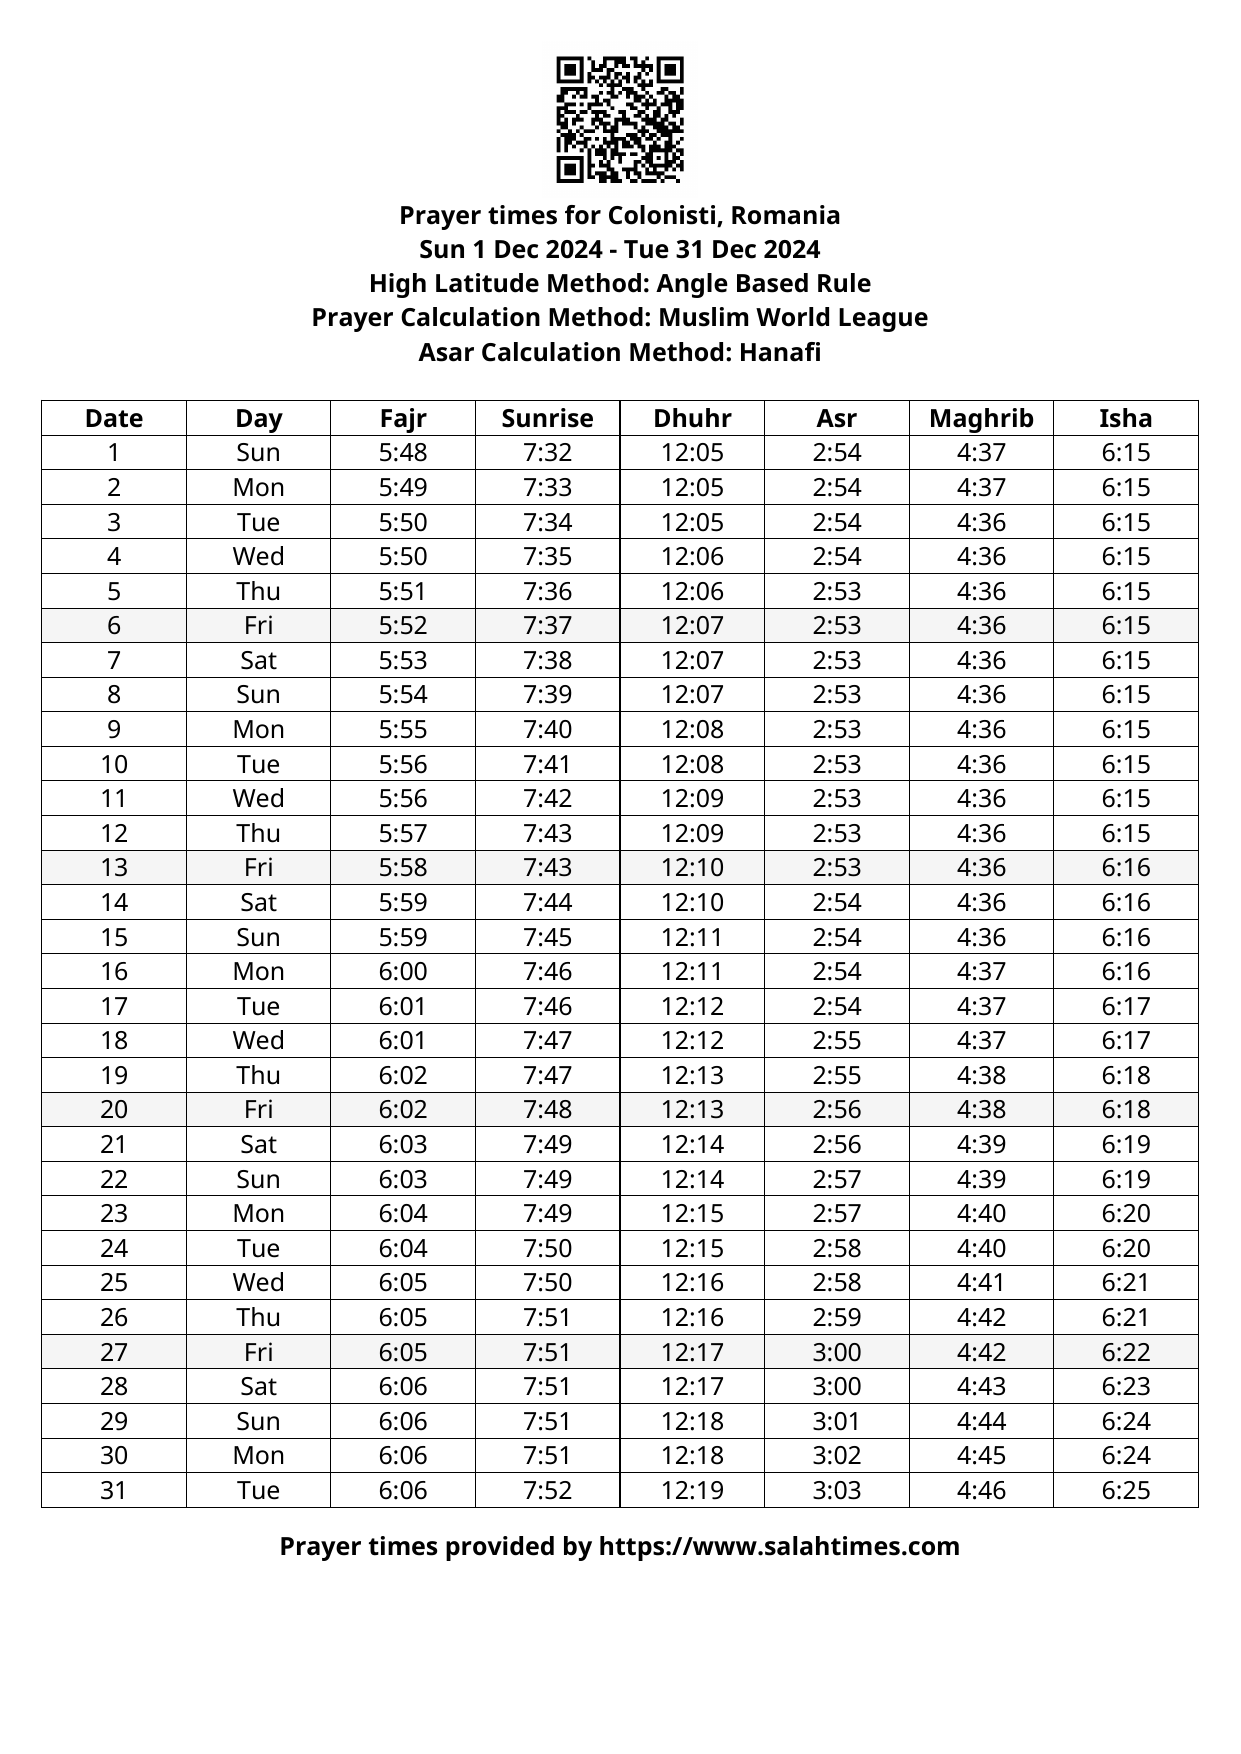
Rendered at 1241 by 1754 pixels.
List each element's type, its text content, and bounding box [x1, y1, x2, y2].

table_cell 7:33 [476, 470, 619, 504]
table_cell Tue [187, 505, 330, 538]
table_header Date [42, 401, 186, 434]
table_cell 12:13 [621, 1093, 764, 1126]
table_cell 12:12 [621, 989, 764, 1022]
table_cell 2:54 [765, 470, 909, 504]
table_cell 7:43 [476, 816, 619, 849]
table_cell 17 [42, 989, 186, 1022]
table_cell Mon [187, 954, 330, 988]
table_cell 6:04 [331, 1231, 475, 1264]
table_cell 4:39 [910, 1162, 1053, 1195]
table_cell 2:55 [765, 1024, 909, 1057]
table_cell 6:15 [1054, 505, 1198, 538]
table_cell 2:53 [765, 781, 909, 815]
table_cell 6:19 [1054, 1127, 1198, 1161]
table_cell 2:53 [765, 643, 909, 677]
table_cell 6:22 [1054, 1335, 1198, 1368]
table_cell 14 [42, 885, 186, 919]
table_cell 2:54 [765, 989, 909, 1022]
table_cell 6:01 [331, 1024, 475, 1057]
table_cell 6:18 [1054, 1093, 1198, 1126]
table_cell 5:48 [331, 436, 475, 469]
table_cell 12:10 [621, 885, 764, 919]
table_cell 29 [42, 1404, 186, 1437]
table_cell 5:57 [331, 816, 475, 849]
table_cell 5:56 [331, 781, 475, 815]
table_cell 7 [42, 643, 186, 677]
table_cell 2:53 [765, 816, 909, 849]
table_cell 6:15 [1054, 643, 1198, 677]
table_cell 6:20 [1054, 1231, 1198, 1264]
table_cell 6:02 [331, 1058, 475, 1092]
table_cell 31 [42, 1473, 186, 1507]
table_cell 4 [42, 539, 186, 573]
table_cell 7:46 [476, 989, 619, 1022]
table_cell 12:09 [621, 816, 764, 849]
table_cell 7:51 [476, 1439, 619, 1472]
table_cell 8 [42, 678, 186, 711]
table_cell 6:16 [1054, 885, 1198, 919]
table_cell 2:53 [765, 712, 909, 746]
table_cell 3:00 [765, 1369, 909, 1403]
table_cell 16 [42, 954, 186, 988]
table_cell Fri [187, 1093, 330, 1126]
table_cell 2:57 [765, 1196, 909, 1230]
table_cell 21 [42, 1127, 186, 1161]
table_cell 6:15 [1054, 574, 1198, 607]
table_cell 5:59 [331, 885, 475, 919]
table_cell 6 [42, 609, 186, 642]
table_cell Sat [187, 1369, 330, 1403]
text Prayer times for Colonisti, Romania [42, 198, 1198, 232]
table_cell 2:54 [765, 954, 909, 988]
table_cell 4:43 [910, 1369, 1053, 1403]
table_cell 5:52 [331, 609, 475, 642]
table_cell 7:50 [476, 1231, 619, 1264]
table_cell 11 [42, 781, 186, 815]
table_cell 7:32 [476, 436, 619, 469]
table_cell 4:36 [910, 781, 1053, 815]
table_cell 6:21 [1054, 1266, 1198, 1299]
table_cell Tue [187, 1231, 330, 1264]
table_cell 3:03 [765, 1473, 909, 1507]
table_header Fajr [331, 401, 475, 434]
table_cell 4:45 [910, 1439, 1053, 1472]
table_cell 7:51 [476, 1404, 619, 1437]
table_cell 2:58 [765, 1231, 909, 1264]
table_cell 7:40 [476, 712, 619, 746]
table_cell 6:15 [1054, 712, 1198, 746]
table_cell Mon [187, 1439, 330, 1472]
table_cell 12:11 [621, 954, 764, 988]
table_cell Sun [187, 678, 330, 711]
table_cell 7:45 [476, 920, 619, 953]
table_cell 12:09 [621, 781, 764, 815]
table_cell Tue [187, 989, 330, 1022]
table_cell 4:42 [910, 1300, 1053, 1334]
table_header Asr [765, 401, 909, 434]
table_cell 10 [42, 747, 186, 780]
table_cell 2:54 [765, 920, 909, 953]
table_cell 6:17 [1054, 1024, 1198, 1057]
table_cell 5:56 [331, 747, 475, 780]
table_cell 7:51 [476, 1335, 619, 1368]
text High Latitude Method: Angle Based Rule [42, 266, 1198, 300]
table_cell 6:24 [1054, 1439, 1198, 1472]
table_cell Wed [187, 781, 330, 815]
table_cell 5 [42, 574, 186, 607]
table_cell 28 [42, 1369, 186, 1403]
table_cell 5:55 [331, 712, 475, 746]
table_cell 6:03 [331, 1162, 475, 1195]
table_cell 7:51 [476, 1369, 619, 1403]
table_cell 6:05 [331, 1266, 475, 1299]
table_cell 7:34 [476, 505, 619, 538]
table_cell 12:10 [621, 851, 764, 884]
table_cell 27 [42, 1335, 186, 1368]
table_cell 6:02 [331, 1093, 475, 1126]
table_cell 4:44 [910, 1404, 1053, 1437]
table_cell 6:17 [1054, 989, 1198, 1022]
table_cell 5:58 [331, 851, 475, 884]
table_cell 7:51 [476, 1300, 619, 1334]
text Prayer Calculation Method: Muslim World League [42, 300, 1198, 334]
table_cell 7:46 [476, 954, 619, 988]
table_cell 30 [42, 1439, 186, 1472]
table_cell 12:14 [621, 1127, 764, 1161]
table_cell 2:53 [765, 851, 909, 884]
table_cell 7:48 [476, 1093, 619, 1126]
table_cell 4:36 [910, 885, 1053, 919]
table_cell 7:35 [476, 539, 619, 573]
table_cell 18 [42, 1024, 186, 1057]
table_cell 13 [42, 851, 186, 884]
text Prayer times provided by https://www.salahtimes.com [42, 1528, 1198, 1563]
table_cell Sun [187, 920, 330, 953]
table_cell Thu [187, 816, 330, 849]
table_cell 12:08 [621, 747, 764, 780]
table_header Sunrise [476, 401, 619, 434]
table_cell 7:49 [476, 1196, 619, 1230]
table_cell 12 [42, 816, 186, 849]
table_cell 23 [42, 1196, 186, 1230]
table_cell 6:18 [1054, 1058, 1198, 1092]
table_cell 12:17 [621, 1369, 764, 1403]
table_cell 12:15 [621, 1196, 764, 1230]
table_cell 4:38 [910, 1058, 1053, 1092]
table_cell 5:51 [331, 574, 475, 607]
table_cell 4:37 [910, 1024, 1053, 1057]
table_cell 6:16 [1054, 954, 1198, 988]
table_cell 4:46 [910, 1473, 1053, 1507]
table_cell 4:37 [910, 436, 1053, 469]
text Sun 1 Dec 2024 - Tue 31 Dec 2024 [42, 232, 1198, 266]
table_cell 4:36 [910, 816, 1053, 849]
table_cell 6:15 [1054, 436, 1198, 469]
table_cell 12:18 [621, 1439, 764, 1472]
table_cell 4:37 [910, 470, 1053, 504]
table_cell 2:54 [765, 539, 909, 573]
table_cell 12:18 [621, 1404, 764, 1437]
text Asar Calculation Method: Hanafi [42, 334, 1198, 368]
table_cell Sat [187, 643, 330, 677]
table_cell 7:43 [476, 851, 619, 884]
table_cell 6:15 [1054, 678, 1198, 711]
table_cell 2:55 [765, 1058, 909, 1092]
table_cell 6:00 [331, 954, 475, 988]
table_cell 7:49 [476, 1127, 619, 1161]
table_cell Mon [187, 712, 330, 746]
table_cell 5:49 [331, 470, 475, 504]
table_cell 4:36 [910, 920, 1053, 953]
table_cell 6:03 [331, 1127, 475, 1161]
table_cell Tue [187, 1473, 330, 1507]
table_cell Sat [187, 885, 330, 919]
table_cell Wed [187, 539, 330, 573]
table_cell 4:36 [910, 712, 1053, 746]
table_cell 12:07 [621, 609, 764, 642]
table_cell 20 [42, 1093, 186, 1126]
table_cell 12:11 [621, 920, 764, 953]
table_cell 4:36 [910, 574, 1053, 607]
table_cell Wed [187, 1024, 330, 1057]
table_cell 2:53 [765, 609, 909, 642]
table_cell 4:36 [910, 678, 1053, 711]
table_cell Sun [187, 1162, 330, 1195]
table_cell 7:41 [476, 747, 619, 780]
table_cell 7:50 [476, 1266, 619, 1299]
table_cell 2 [42, 470, 186, 504]
table_cell 25 [42, 1266, 186, 1299]
table_cell 6:20 [1054, 1196, 1198, 1230]
table_cell Fri [187, 1335, 330, 1368]
table_cell 7:42 [476, 781, 619, 815]
table_cell 12:06 [621, 539, 764, 573]
table_cell 6:05 [331, 1300, 475, 1334]
table_cell 6:15 [1054, 470, 1198, 504]
table_cell 6:16 [1054, 851, 1198, 884]
table_cell 19 [42, 1058, 186, 1092]
table_cell 2:53 [765, 574, 909, 607]
table_cell 4:36 [910, 539, 1053, 573]
table_cell 9 [42, 712, 186, 746]
table_cell 4:38 [910, 1093, 1053, 1126]
table_cell 12:16 [621, 1266, 764, 1299]
table_cell 12:06 [621, 574, 764, 607]
table_cell 12:07 [621, 678, 764, 711]
table_cell 7:39 [476, 678, 619, 711]
table_cell 2:56 [765, 1127, 909, 1161]
table_cell 3:02 [765, 1439, 909, 1472]
table_cell 4:40 [910, 1231, 1053, 1264]
table_cell 6:06 [331, 1404, 475, 1437]
table_cell 12:05 [621, 470, 764, 504]
table_cell 12:12 [621, 1024, 764, 1057]
table_cell Mon [187, 1196, 330, 1230]
table_cell 6:04 [331, 1196, 475, 1230]
table_cell 6:06 [331, 1369, 475, 1403]
table_cell 15 [42, 920, 186, 953]
table_cell 2:59 [765, 1300, 909, 1334]
table_cell 6:25 [1054, 1473, 1198, 1507]
table_cell 5:54 [331, 678, 475, 711]
picture [542, 41, 699, 198]
table_cell 2:53 [765, 678, 909, 711]
table_cell 4:42 [910, 1335, 1053, 1368]
table_cell 3:00 [765, 1335, 909, 1368]
table_cell 6:05 [331, 1335, 475, 1368]
table_cell 4:40 [910, 1196, 1053, 1230]
table_cell 6:21 [1054, 1300, 1198, 1334]
table_header Maghrib [910, 401, 1053, 434]
table_cell 5:53 [331, 643, 475, 677]
table_header Day [187, 401, 330, 434]
table_cell 6:15 [1054, 747, 1198, 780]
table_cell 7:47 [476, 1058, 619, 1092]
table_cell 6:06 [331, 1439, 475, 1472]
table_cell 1 [42, 436, 186, 469]
table_cell 6:19 [1054, 1162, 1198, 1195]
table_cell 4:36 [910, 747, 1053, 780]
table_cell 2:54 [765, 885, 909, 919]
table_cell 2:56 [765, 1093, 909, 1126]
table_header Isha [1054, 401, 1198, 434]
table_cell 22 [42, 1162, 186, 1195]
table_cell 2:58 [765, 1266, 909, 1299]
table_cell 6:23 [1054, 1369, 1198, 1403]
table_cell 2:54 [765, 505, 909, 538]
table_cell Sun [187, 1404, 330, 1437]
table_cell 24 [42, 1231, 186, 1264]
table_cell 12:05 [621, 505, 764, 538]
table_cell Wed [187, 1266, 330, 1299]
table_cell 7:44 [476, 885, 619, 919]
table_cell Thu [187, 1300, 330, 1334]
table_cell 6:16 [1054, 920, 1198, 953]
table_cell 12:16 [621, 1300, 764, 1334]
table_cell 7:47 [476, 1024, 619, 1057]
table_cell 5:50 [331, 539, 475, 573]
table_cell 12:19 [621, 1473, 764, 1507]
table_cell 5:50 [331, 505, 475, 538]
table_cell 6:15 [1054, 539, 1198, 573]
table_cell 4:36 [910, 609, 1053, 642]
table_cell 12:13 [621, 1058, 764, 1092]
table_cell 12:05 [621, 436, 764, 469]
table_cell Sat [187, 1127, 330, 1161]
table_cell 7:52 [476, 1473, 619, 1507]
table_cell 5:59 [331, 920, 475, 953]
table_cell 12:08 [621, 712, 764, 746]
table_cell 6:15 [1054, 781, 1198, 815]
table_cell 2:54 [765, 436, 909, 469]
table_cell 26 [42, 1300, 186, 1334]
table_cell 2:57 [765, 1162, 909, 1195]
table_cell Sun [187, 436, 330, 469]
table_cell 6:15 [1054, 816, 1198, 849]
table_header Dhuhr [621, 401, 764, 434]
table_cell 4:37 [910, 989, 1053, 1022]
table_cell Tue [187, 747, 330, 780]
table_cell 4:39 [910, 1127, 1053, 1161]
table_cell 6:15 [1054, 609, 1198, 642]
table_cell 4:37 [910, 954, 1053, 988]
table_cell Fri [187, 609, 330, 642]
table_cell Thu [187, 1058, 330, 1092]
table_cell 2:53 [765, 747, 909, 780]
table_cell 7:37 [476, 609, 619, 642]
table_cell 4:36 [910, 643, 1053, 677]
table_cell 4:36 [910, 851, 1053, 884]
table_cell 3 [42, 505, 186, 538]
table_cell 6:24 [1054, 1404, 1198, 1437]
table_cell 6:06 [331, 1473, 475, 1507]
table_cell Thu [187, 574, 330, 607]
table_cell 6:01 [331, 989, 475, 1022]
table_cell 7:49 [476, 1162, 619, 1195]
table_cell 12:07 [621, 643, 764, 677]
table_cell 12:15 [621, 1231, 764, 1264]
table_cell 12:14 [621, 1162, 764, 1195]
table_cell 3:01 [765, 1404, 909, 1437]
table_cell 7:36 [476, 574, 619, 607]
table_cell 4:41 [910, 1266, 1053, 1299]
table_cell 12:17 [621, 1335, 764, 1368]
table_cell 4:36 [910, 505, 1053, 538]
table_cell Mon [187, 470, 330, 504]
table_cell 7:38 [476, 643, 619, 677]
table_cell Fri [187, 851, 330, 884]
